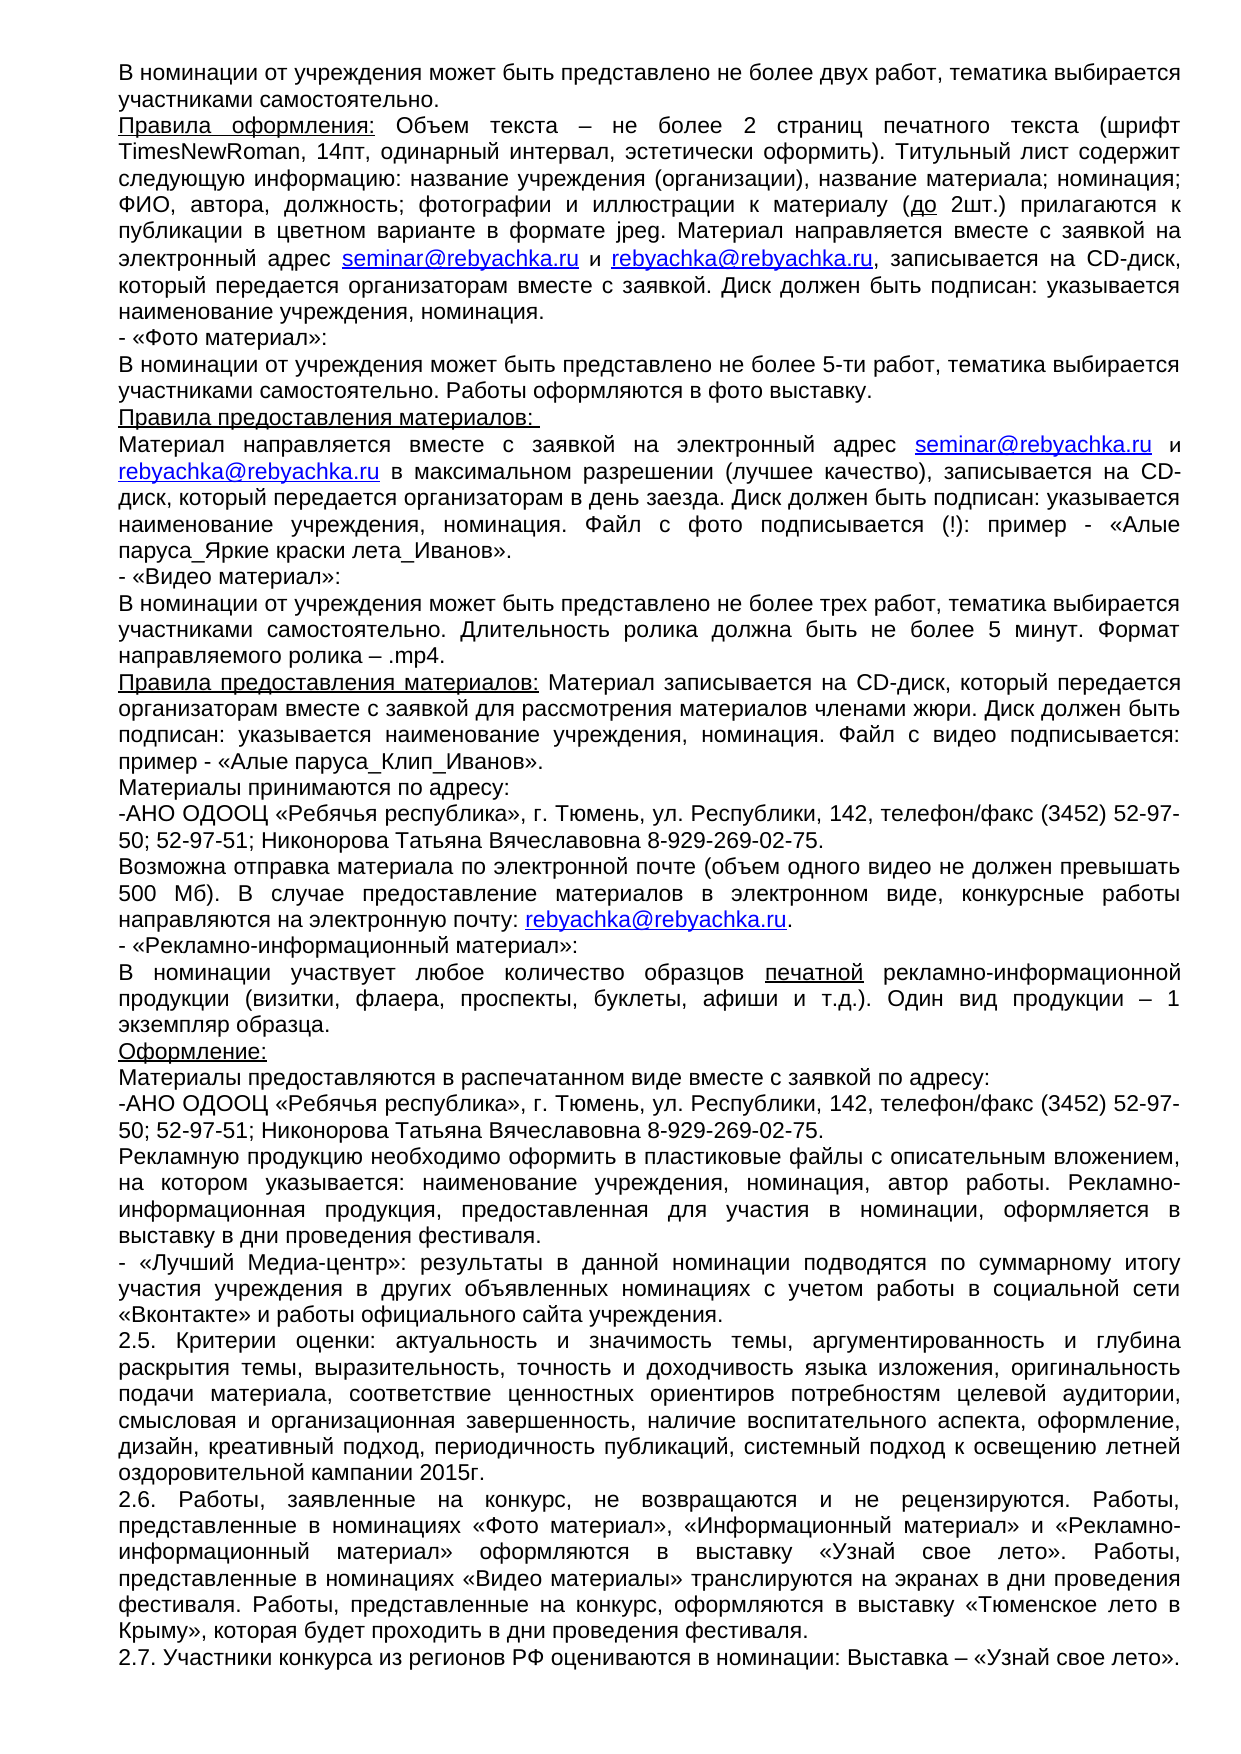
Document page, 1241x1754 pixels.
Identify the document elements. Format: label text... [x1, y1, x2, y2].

text В номинации от учреждения может быть представлено не более трех работ, тематика выбирается участниками самостоятельно. Длительность ролика должна быть не более 5 минут. Формат направляемого ролика – .mp4. [118, 589, 1181, 669]
text Материал направляется вместе с заявкой на электронный адрес seminar@rebyachka.ru и rebyachka@rebyachka.ru в максимальном разрешении (лучшее качество), записывается на CD-диск, который передается организаторам в день заезда. Диск должен быть подписан: указывается наименование учреждения, номинация. Файл с фото подписывается (!): пример - «Алые паруса_Яркие краски лета_Иванов». [118, 430, 1181, 563]
text -АНО ОДООЦ «Ребячья республика», г. Тюмень, ул. Республики, 142, телефон/факс (3452) 52-97-50; 52-97-51; Никонорова Татьяна Вячеславовна 8-929-269-02-75. [118, 1090, 1181, 1143]
text 2.5. Критерии оценки: актуальность и значимость темы, аргументированность и глубина раскрытия темы, выразительность, точность и доходчивость языка изложения, оригинальность подачи материала, соответствие ценностных ориентиров потребностям целевой аудитории, смысловая и организационная завершенность, наличие воспитательного аспекта, оформление, дизайн, креативный подход, периодичность публикаций, системный подход к освещению летней оздоровительной кампании 2015г. [118, 1327, 1181, 1486]
text В номинации от учреждения может быть представлено не более двух работ, тематика выбирается участниками самостоятельно. [118, 59, 1181, 112]
text Оформление: [118, 1038, 1181, 1064]
text Правила оформления: Объем текста – не более 2 страниц печатного текста (шрифт TimesNewRoman, 14пт, одинарный интервал, эстетически оформить). Титульный лист содержит следующую информацию: название учреждения (организации), название материала; номинация; ФИО, автора, должность; фотографии и иллюстрации к материалу (до 2шт.) прилагаются к публикации в цветном варианте в формате jpeg. Материал направляется вместе с заявкой на электронный адрес seminar@rebyachka.ru и rebyachka@rebyachka.ru, записывается на CD-диск, который передается организаторам вместе с заявкой. Диск должен быть подписан: указывается наименование учреждения, номинация. [118, 112, 1181, 324]
text -АНО ОДООЦ «Ребячья республика», г. Тюмень, ул. Республики, 142, телефон/факс (3452) 52-97-50; 52-97-51; Никонорова Татьяна Вячеславовна 8-929-269-02-75. [118, 800, 1181, 853]
text Правила предоставления материалов: Материал записывается на CD-диск, который передается организаторам вместе с заявкой для рассмотрения материалов членами жюри. Диск должен быть подписан: указывается наименование учреждения, номинация. Файл с видео подписывается: пример - «Алые паруса_Клип_Иванов». [118, 669, 1181, 774]
text Материалы предоставляются в распечатанном виде вместе с заявкой по адресу: [118, 1064, 1181, 1090]
text 2.6. Работы, заявленные на конкурс, не возвращаются и не рецензируются. Работы, представленные в номинациях «Фото материал», «Информационный материал» и «Рекламно-информационный материал» оформляются в выставку «Узнай свое лето». Работы, представленные в номинациях «Видео материалы» транслируются на экранах в дни проведения фестиваля. Работы, представленные на конкурс, оформляются в выставку «Тюменское лето в Крыму», которая будет проходить в дни проведения фестиваля. [118, 1486, 1181, 1644]
text Материалы принимаются по адресу: [118, 774, 1181, 800]
text - «Лучший Медиа-центр»: результаты в данной номинации подводятся по суммарному итогу участия учреждения в других объявленных номинациях с учетом работы в социальной сети «Вконтакте» и работы официального сайта учреждения. [118, 1248, 1181, 1327]
text 2.7. Участники конкурса из регионов РФ оцениваются в номинации: Выставка – «Узнай свое лето». [118, 1644, 1181, 1670]
text - «Рекламно-информационный материал»: [118, 932, 1181, 958]
text В номинации участвует любое количество образцов печатной рекламно-информационной продукции (визитки, флаера, проспекты, буклеты, афиши и т.д.). Один вид продукции – 1 экземпляр образца. [118, 958, 1181, 1038]
text Правила предоставления материалов: [118, 403, 1181, 430]
text Рекламную продукцию необходимо оформить в пластиковые файлы с описательным вложением, на котором указывается: наименование учреждения, номинация, автор работы. Рекламно-информационная продукция, предоставленная для участия в номинации, оформляется в выставку в дни проведения фестиваля. [118, 1143, 1181, 1248]
text Возможна отправка материала по электронной почте (объем одного видео не должен превышать 500 Мб). В случае предоставление материалов в электронном виде, конкурсные работы направляются на электронную почту: rebyachka@rebyachka.ru. [118, 853, 1181, 932]
text - «Фото материал»: [118, 324, 1181, 351]
text - «Видео материал»: [118, 563, 1181, 589]
text В номинации от учреждения может быть представлено не более 5-ти работ, тематика выбирается участниками самостоятельно. Работы оформляются в фото выставку. [118, 351, 1181, 403]
